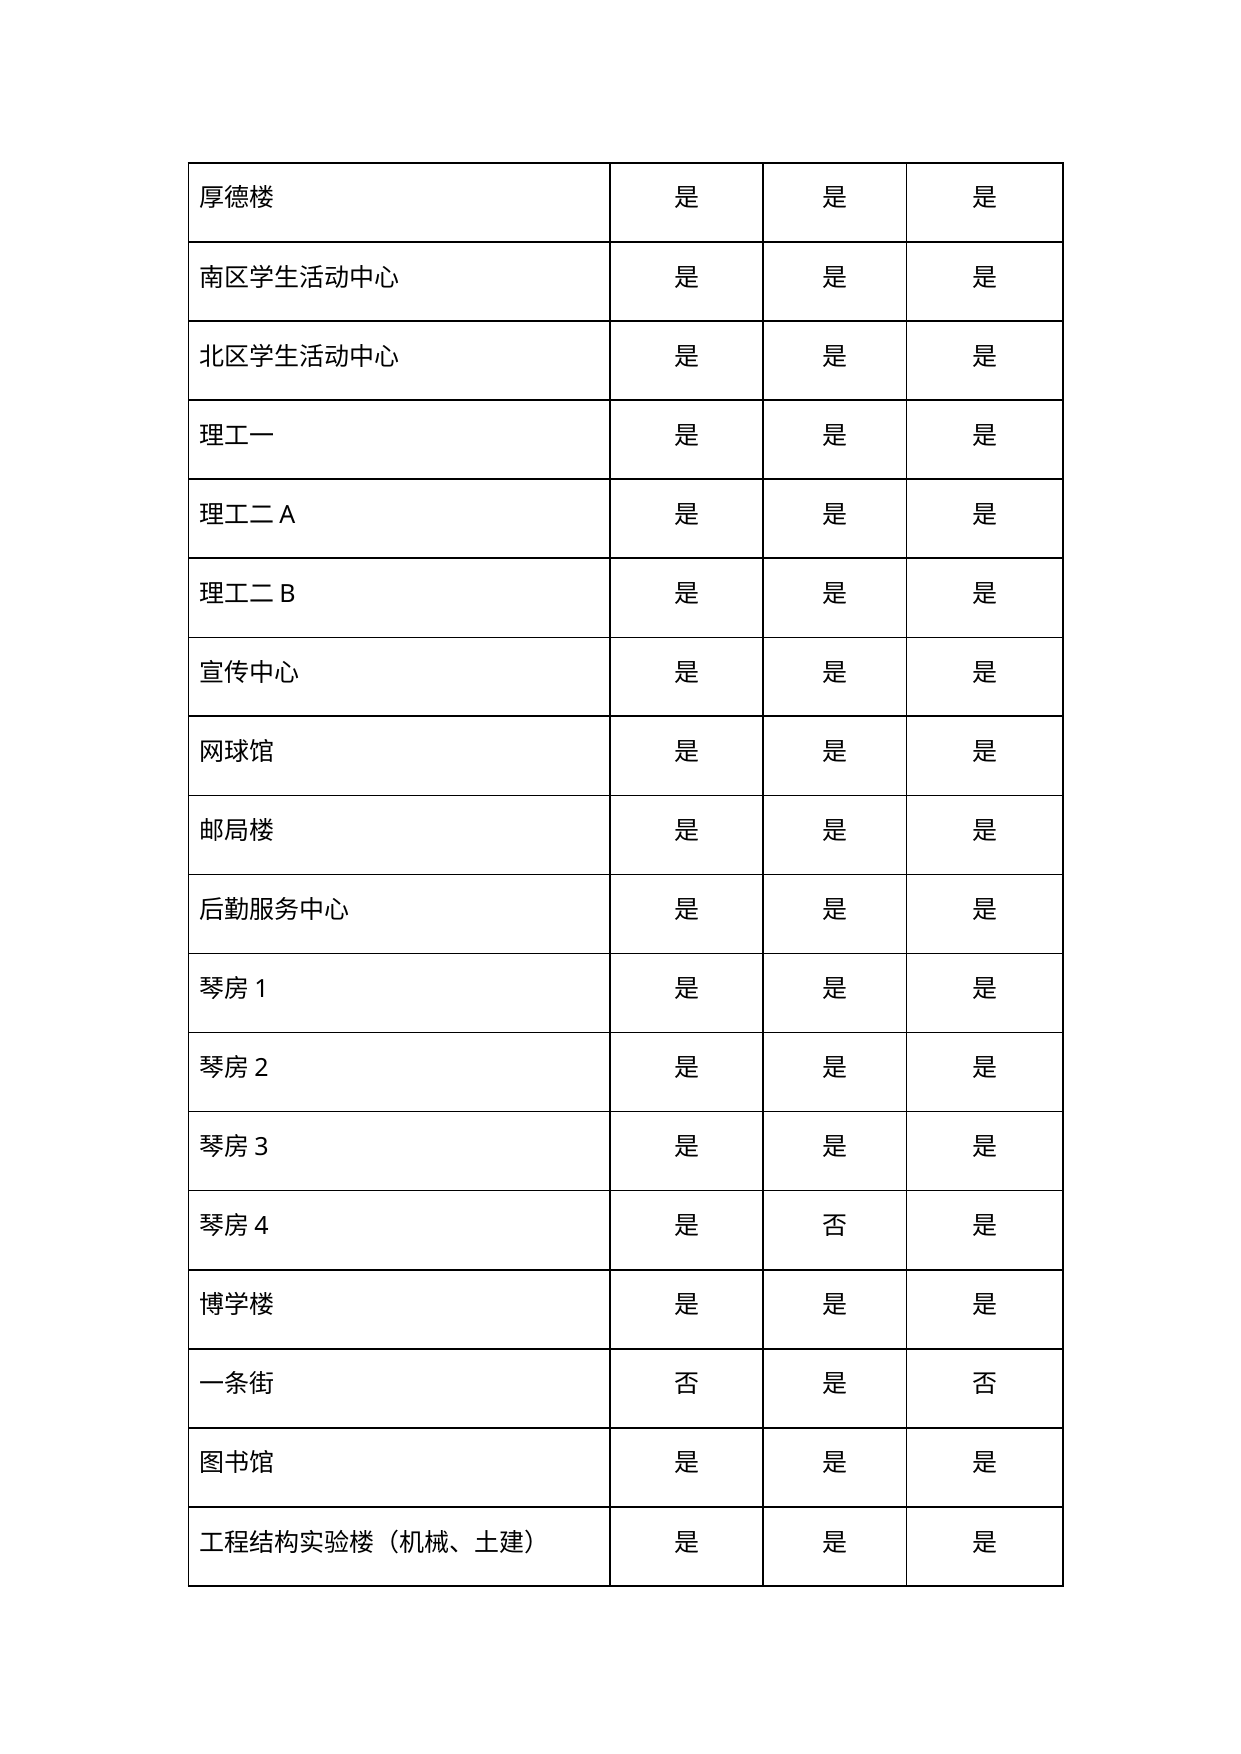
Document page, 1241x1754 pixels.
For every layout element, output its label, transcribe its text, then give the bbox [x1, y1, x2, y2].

table_cell 是 [907, 559, 1062, 636]
table_cell 是 [907, 1271, 1062, 1348]
table_cell 是 [764, 322, 906, 399]
table_cell 是 [907, 1429, 1062, 1506]
table_cell 是 [764, 954, 906, 1032]
table_cell 工程结构实验楼（机械、土建） [189, 1508, 609, 1585]
table_cell 图书馆 [189, 1429, 609, 1506]
table_cell 是 [611, 717, 762, 794]
table_cell 是 [764, 875, 906, 953]
table_cell 是 [611, 1429, 762, 1506]
table_cell 否 [611, 1350, 762, 1427]
table_cell 是 [907, 1508, 1062, 1585]
table_cell 博学楼 [189, 1271, 609, 1348]
table_cell 是 [611, 480, 762, 557]
table_cell 是 [611, 875, 762, 953]
table_cell 一条街 [189, 1350, 609, 1427]
table_cell 理工二A [189, 480, 609, 557]
table_cell 是 [907, 954, 1062, 1032]
table_cell 是 [764, 638, 906, 715]
table_cell 是 [907, 480, 1062, 557]
table_cell 是 [764, 164, 906, 241]
table_cell 是 [907, 796, 1062, 873]
table_cell 是 [907, 243, 1062, 320]
table_cell 是 [764, 717, 906, 794]
table_cell 是 [907, 401, 1062, 478]
table_cell 是 [764, 559, 906, 636]
table_cell 是 [907, 875, 1062, 953]
table_cell 宣传中心 [189, 638, 609, 715]
table_cell 是 [764, 796, 906, 873]
table_cell 是 [907, 164, 1062, 241]
table_cell 是 [764, 1429, 906, 1506]
table_cell 是 [907, 322, 1062, 399]
table_cell 是 [764, 1033, 906, 1111]
table_cell 理工二B [189, 559, 609, 636]
table_cell 是 [611, 243, 762, 320]
table_cell 后勤服务中心 [189, 875, 609, 953]
table_cell 是 [764, 1112, 906, 1190]
table_cell 是 [764, 1271, 906, 1348]
table_cell 邮局楼 [189, 796, 609, 873]
table_cell 是 [764, 1508, 906, 1585]
table_cell 南区学生活动中心 [189, 243, 609, 320]
table_cell 厚德楼 [189, 164, 609, 241]
table_cell 是 [907, 1112, 1062, 1190]
table_cell 是 [611, 1271, 762, 1348]
table_cell 是 [764, 1350, 906, 1427]
table_cell 是 [611, 1112, 762, 1190]
table_cell 是 [611, 796, 762, 873]
table_cell 北区学生活动中心 [189, 322, 609, 399]
table_cell 是 [611, 1033, 762, 1111]
table_cell 琴房1 [189, 954, 609, 1032]
table_cell 是 [611, 1191, 762, 1269]
table_cell 是 [611, 1508, 762, 1585]
table_cell 是 [764, 480, 906, 557]
table_cell 是 [611, 164, 762, 241]
table_cell 网球馆 [189, 717, 609, 794]
table_cell 否 [907, 1350, 1062, 1427]
table_cell 是 [611, 954, 762, 1032]
table_cell 琴房3 [189, 1112, 609, 1190]
table_cell 是 [611, 638, 762, 715]
table_cell 是 [907, 717, 1062, 794]
table_cell 否 [764, 1191, 906, 1269]
table_cell 是 [611, 322, 762, 399]
table_cell 琴房2 [189, 1033, 609, 1111]
table_cell 是 [764, 243, 906, 320]
table_cell 是 [611, 401, 762, 478]
table_cell 是 [611, 559, 762, 636]
table_cell 是 [907, 638, 1062, 715]
table_cell 是 [907, 1033, 1062, 1111]
table_cell 琴房4 [189, 1191, 609, 1269]
table_cell 理工一 [189, 401, 609, 478]
table_cell 是 [764, 401, 906, 478]
table_cell 是 [907, 1191, 1062, 1269]
